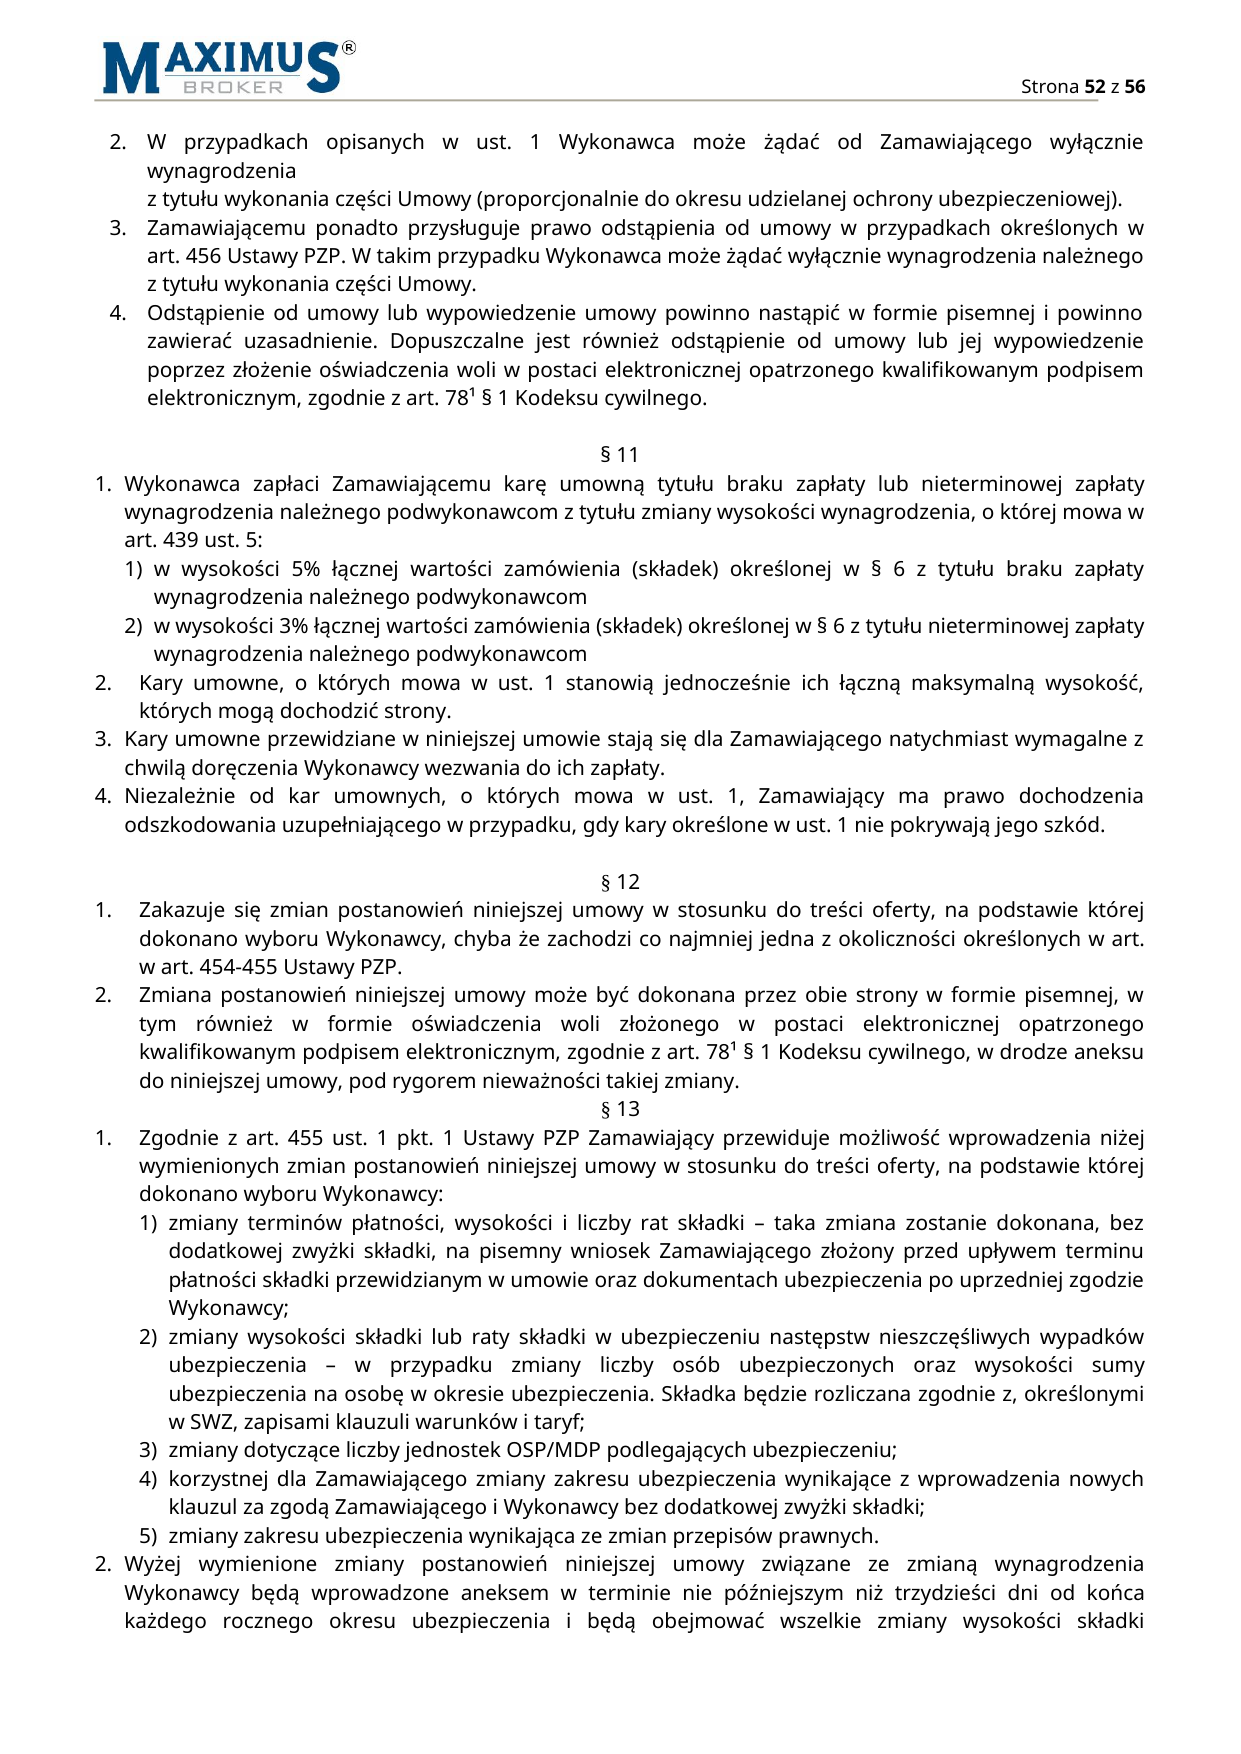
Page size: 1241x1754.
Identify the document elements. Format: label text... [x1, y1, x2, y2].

list w wysokości 3% łącznej wartości zamówienia (składek) określonej w § 6 z tytułu nieterminowej zapłaty wynagrodzenia należnego podwykonawcom [124, 611, 1146, 668]
text 12 [94, 867, 1146, 895]
list Wykonawca zapłaci Zamawiającemu karę umowną tytułu braku zapłaty lub nieterminowej zapłaty wynagrodzenia należnego podwykonawcom z tytułu zmiany wysokości wynagrodzenia, o której mowa w art. 439 ust. 5: [94, 469, 1146, 554]
list Kary umowne, o których mowa w ust. 1 stanowią jednocześnie ich łączną maksymalną wysokość, których mogą dochodzić strony. [94, 668, 1146, 724]
text 13 [94, 1094, 1146, 1123]
list Zmiana postanowień niniejszej umowy może być dokonana przez obie strony w formie pisemnej, w tym również w formie oświadczenia woli złożonego w postaci elektronicznej opatrzonego kwalifikowanym podpisem elektronicznym, zgodnie z art. 78¹ § 1 Kodeksu cywilnego, w drodze aneksu do niniejszej umowy, pod rygorem nieważności takiej zmiany. [94, 981, 1146, 1094]
list zmiany dotyczące liczby jednostek OSP/MDP podlegających ubezpieczeniu; [139, 1436, 1146, 1464]
picture [97, 36, 362, 98]
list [94, 1549, 1146, 1634]
text § 11 [94, 440, 1146, 469]
list W przypadkach opisanych w ust. 1 Wykonawca może żądać od Zamawiającego wyłącznie wynagrodzenia z tytułu wykonania części Umowy (proporcjonalnie do okresu udzielanej ochrony ubezpieczeniowej). [109, 127, 1145, 213]
list Niezależnie od kar umownych, o których mowa w ust. 1, Zamawiający ma prawo dochodzenia odszkodowania uzupełniającego w przypadku, gdy kary określone w ust. 1 nie pokrywają jego szkód. [94, 781, 1146, 838]
list w wysokości 5% łącznej wartości zamówienia (składek) określonej w § 6 z tytułu braku zapłaty wynagrodzenia należnego podwykonawcom [124, 554, 1146, 611]
list Zgodnie z art. 455 ust. 1 pkt. 1 Ustawy PZP Zamawiający przewiduje możliwość wprowadzenia niżej wymienionych zmian postanowień niniejszej umowy w stosunku do treści oferty, na podstawie której dokonano wyboru Wykonawcy: [94, 1123, 1146, 1208]
list Zakazuje się zmian postanowień niniejszej umowy w stosunku do treści oferty, na podstawie której dokonano wyboru Wykonawcy, chyba że zachodzi co najmniej jedna z okoliczności określonych w art. w art. 454-455 Ustawy PZP. [94, 895, 1146, 981]
list Kary umowne przewidziane w niniejszej umowie stają się dla Zamawiającego natychmiast wymagalne z chwilą doręczenia Wykonawcy wezwania do ich zapłaty. [94, 724, 1146, 781]
list korzystnej dla Zamawiającego zmiany zakresu ubezpieczenia wynikające z wprowadzenia nowych klauzul za zgodą Zamawiającego i Wykonawcy bez dodatkowej zwyżki składki; [139, 1464, 1146, 1521]
list zmiany zakresu ubezpieczenia wynikająca ze zmian przepisów prawnych. [139, 1521, 1146, 1549]
list Odstąpienie od umowy lub wypowiedzenie umowy powinno nastąpić w formie pisemnej i powinno zawierać uzasadnienie. Dopuszczalne jest również odstąpienie od umowy lub jej wypowiedzenie poprzez złożenie oświadczenia woli w postaci elektronicznej opatrzonego kwalifikowanym podpisem elektronicznym, zgodnie z art. 78¹ § 1 Kodeksu cywilnego. [109, 298, 1145, 412]
list zmiany terminów płatności, wysokości i liczby rat składki – taka zmiana zostanie dokonana, bez dodatkowej zwyżki składki, na pisemny wniosek Zamawiającego złożony przed upływem terminu płatności składki przewidzianym w umowie oraz dokumentach ubezpieczenia po uprzedniej zgodzie Wykonawcy; [139, 1208, 1146, 1322]
list Zamawiającemu ponadto przysługuje prawo odstąpienia od umowy w przypadkach określonych w art. 456 Ustawy PZP. W takim przypadku Wykonawca może żądać wyłącznie wynagrodzenia należnego z tytułu wykonania części Umowy. [109, 213, 1145, 298]
list zmiany wysokości składki lub raty składki w ubezpieczeniu następstw nieszczęśliwych wypadków ubezpieczenia – w przypadku zmiany liczby osób ubezpieczonych oraz wysokości sumy ubezpieczenia na osobę w okresie ubezpieczenia. Składka będzie rozliczana zgodnie z, określonymi w SWZ, zapisami klauzuli warunków i taryf; [139, 1322, 1146, 1436]
